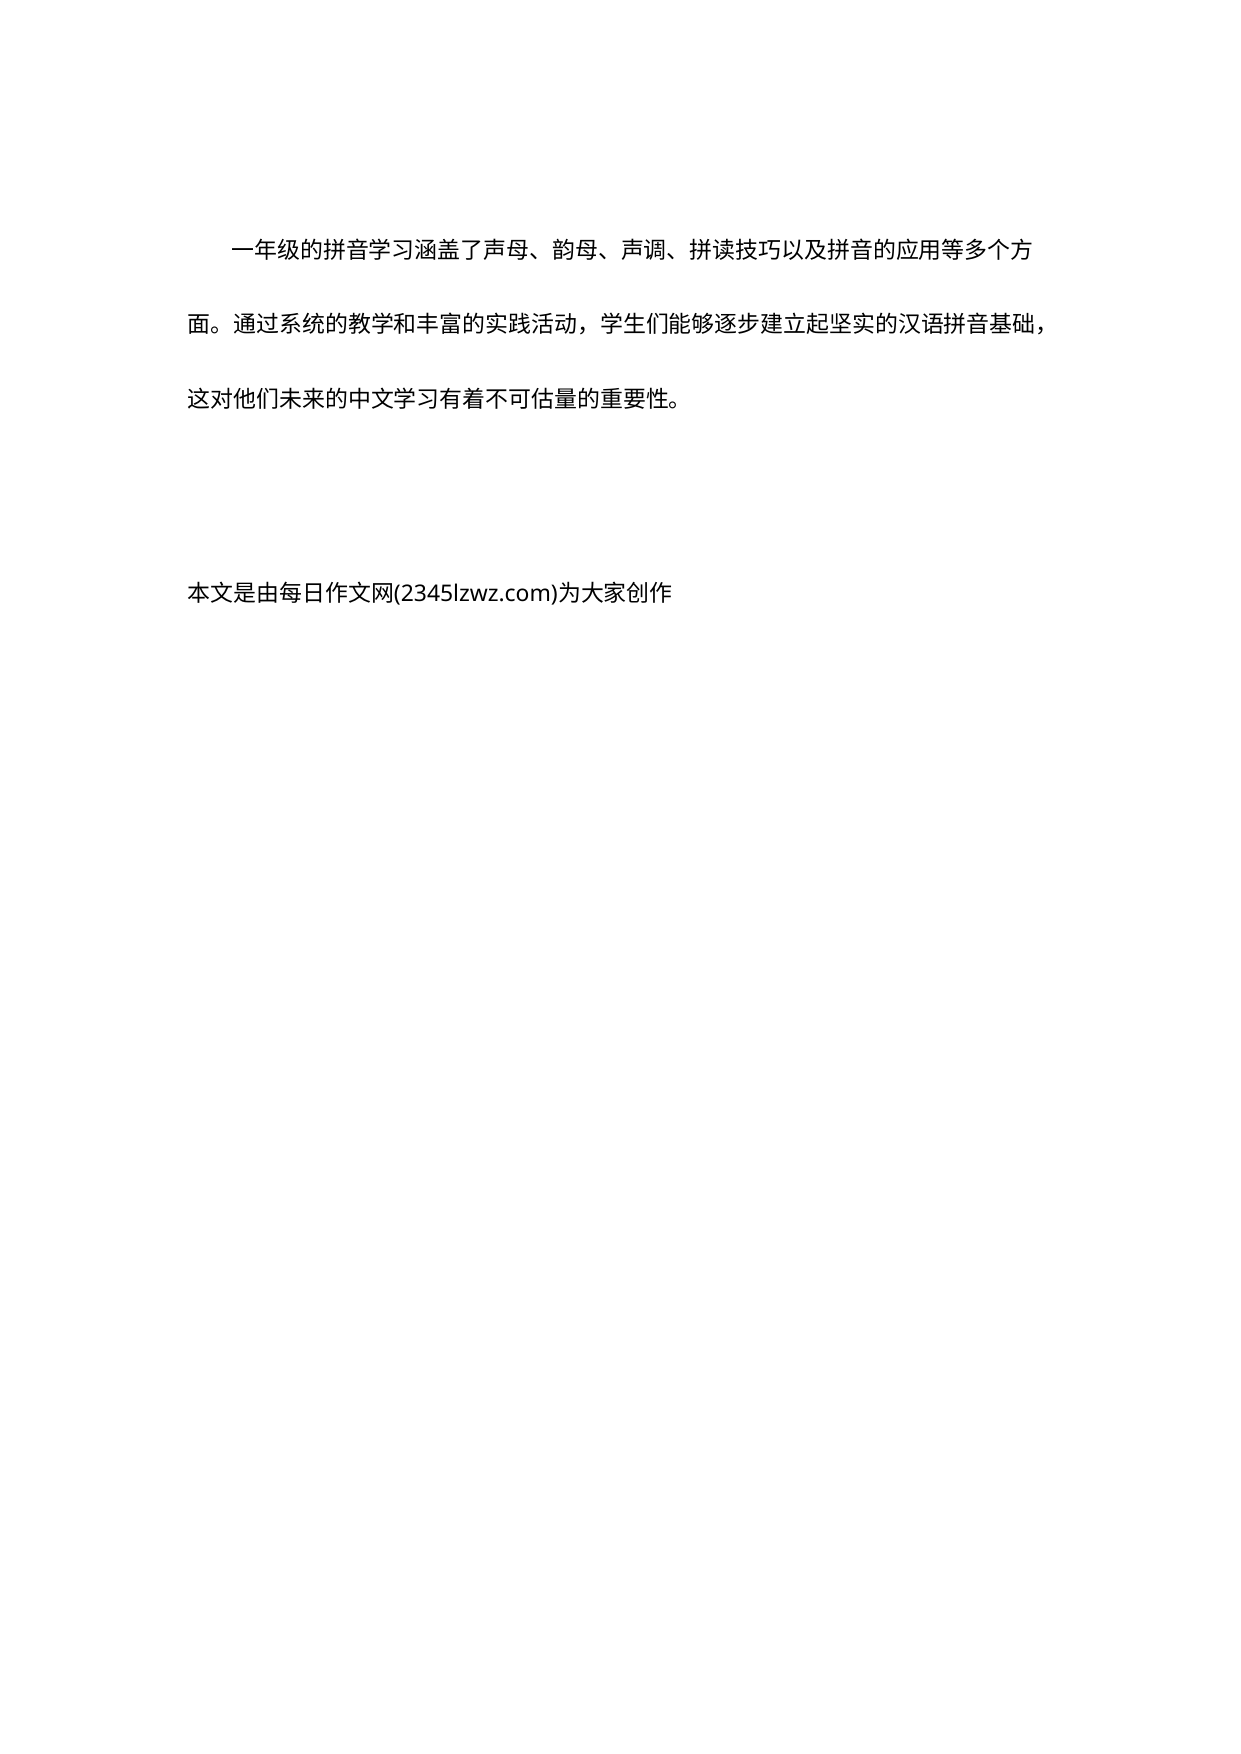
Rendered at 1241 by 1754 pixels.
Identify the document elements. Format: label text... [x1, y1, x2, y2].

text 本文是由每日作文网(2345lzwz.com)为大家创作 [187, 559, 1053, 624]
text 一年级的拼音学习涵盖了声母、韵母、声调、拼读技巧以及拼音的应用等多个方面。通过系统的教学和丰富的实践活动，学生们能够逐步建立起坚实的汉语拼音基础，这对他们未来的中文学习有着不可估量的重要性。 [187, 216, 1053, 430]
